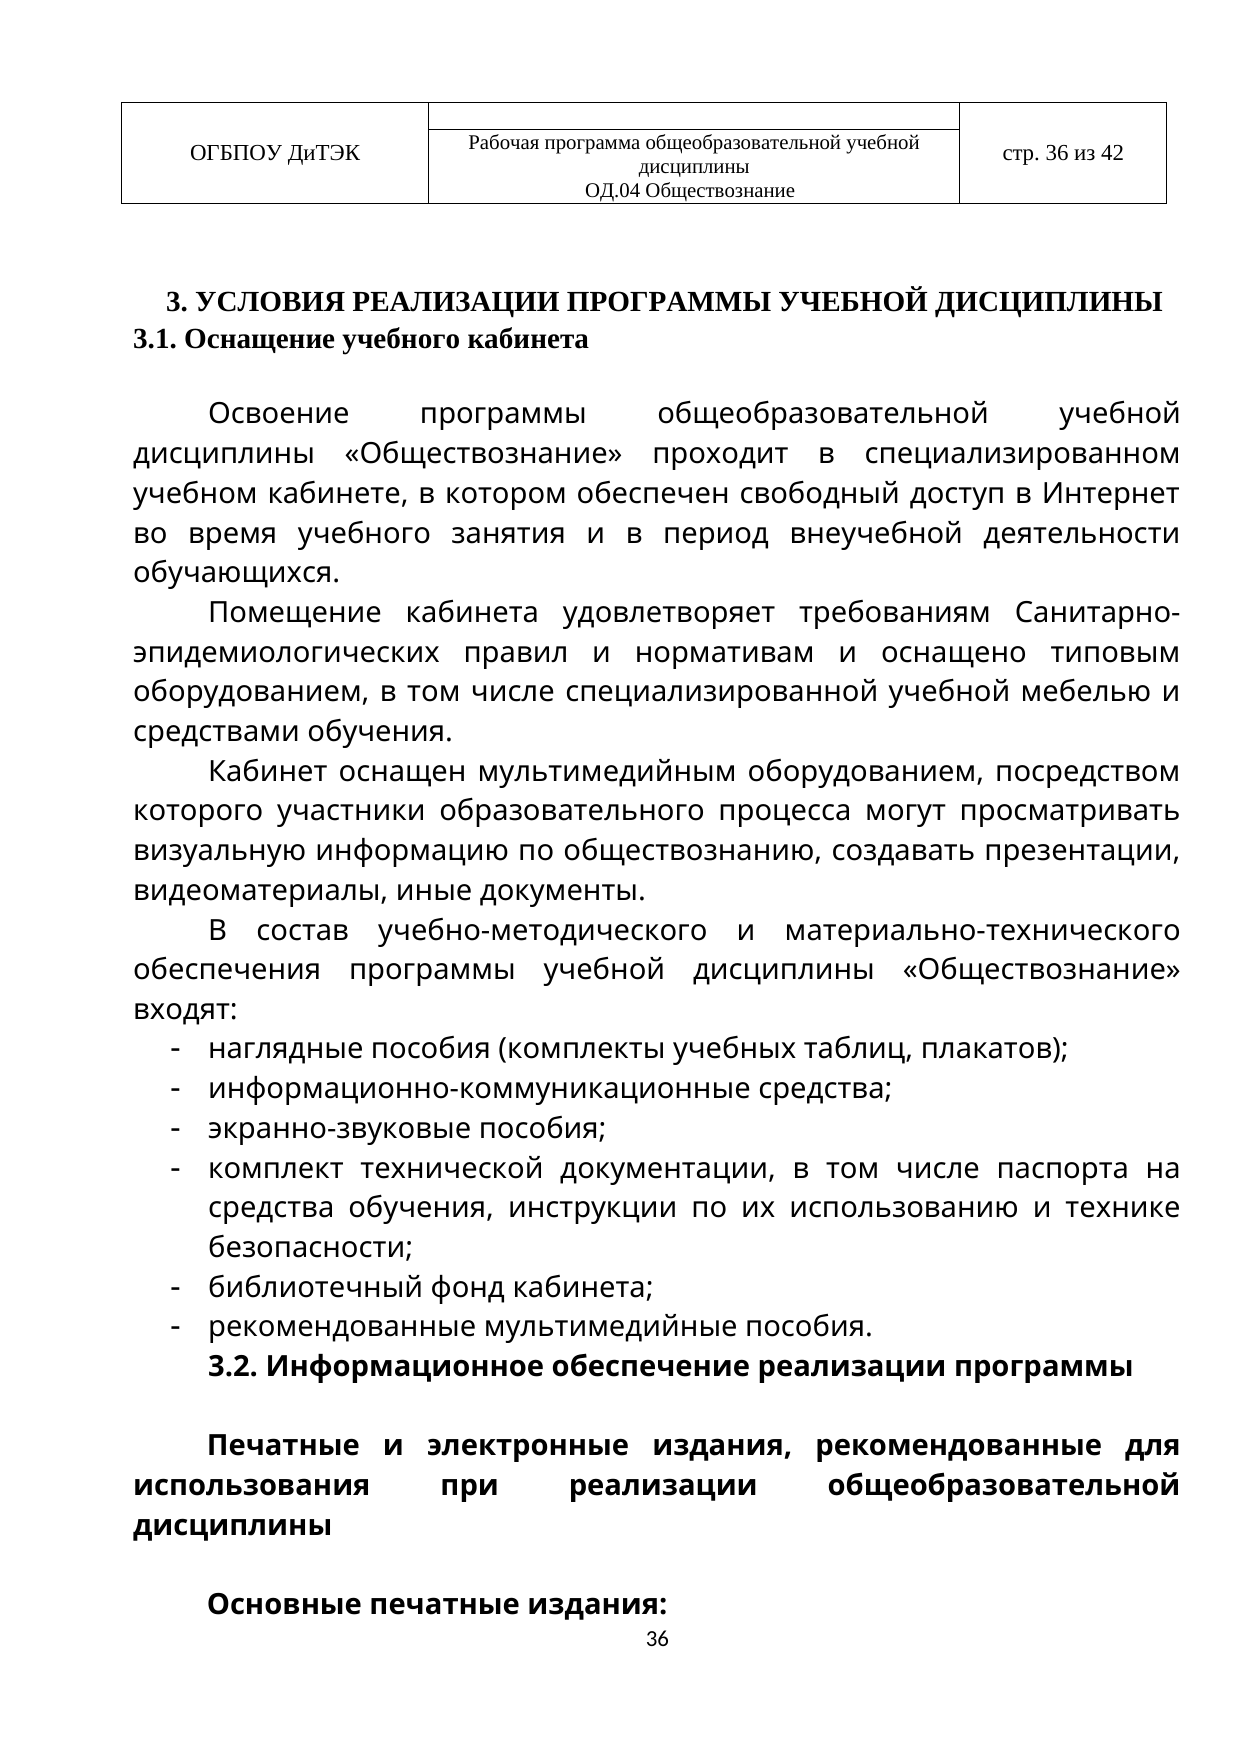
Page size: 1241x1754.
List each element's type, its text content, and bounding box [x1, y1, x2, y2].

text Помещение кабинета удовлетворяет требованиям Санитарно-эпидемиологических правил и нормативам и оснащено типовым оборудованием, в том числе специализированной учебной мебелью и средствами обучения. [133, 591, 1181, 750]
text 3.2. Информационное обеспечение реализации программы [133, 1345, 1181, 1385]
text Основные печатные издания: [133, 1583, 1181, 1623]
list библиотечный фонд кабинета; [170, 1266, 1181, 1306]
text Кабинет оснащен мультимедийным оборудованием, посредством которого участники образовательного процесса могут просматривать визуальную информацию по обществознанию, создавать презентации, видеоматериалы, иные документы. [133, 750, 1181, 909]
list экранно-звуковые пособия; [170, 1107, 1181, 1147]
list наглядные пособия (комплекты учебных таблиц, плакатов); [170, 1028, 1181, 1067]
text Освоение программы общеобразовательной учебной дисциплины «Обществознание» проходит в специализированном учебном кабинете, в котором обеспечен свободный доступ в Интернет во время учебного занятия и в период внеучебной деятельности обучающихся. [133, 393, 1181, 591]
subtitle 3. УСЛОВИЯ РЕАЛИЗАЦИИ ПРОГРАММЫ УЧЕБНОЙ ДИСЦИПЛИНЫ [133, 284, 1181, 318]
text В состав учебно-методического и материально-технического обеспечения программы учебной дисциплины «Обществознание» входят: [133, 909, 1181, 1028]
list рекомендованные мультимедийные пособия. [170, 1306, 1181, 1345]
text 3.1. Оснащение учебного кабинета [133, 321, 1181, 354]
text Печатные и электронные издания, рекомендованные для использования при реализации общеобразовательной дисциплины [133, 1425, 1181, 1544]
list комплект технической документации, в том числе паспорта на средства обучения, инструкции по их использованию и технике безопасности; [170, 1147, 1181, 1266]
list информационно-коммуникационные средства; [170, 1067, 1181, 1107]
